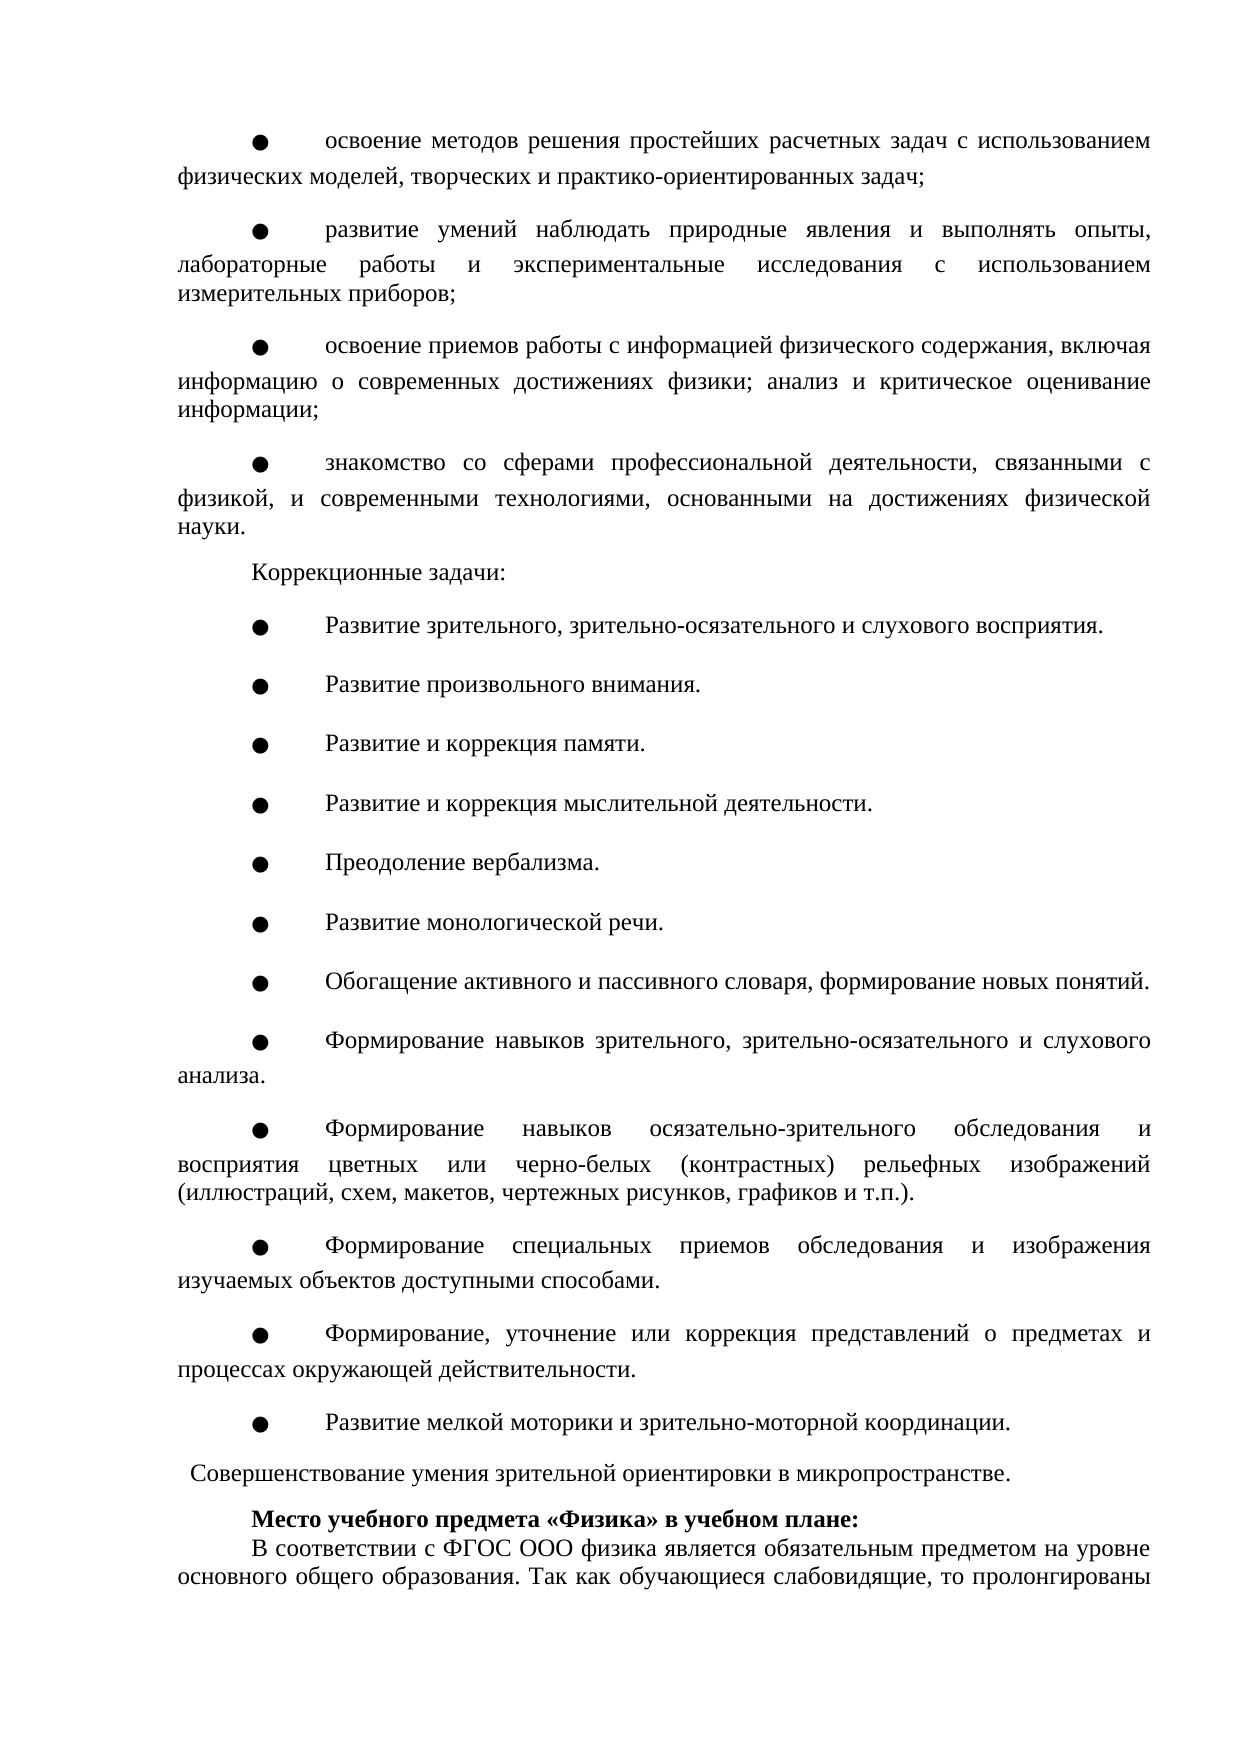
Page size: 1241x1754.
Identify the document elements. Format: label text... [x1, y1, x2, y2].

list знакомство со сферами профессиональной деятельности, связанными с физикой, и современными технологиями, основанными на достижениях физической науки. [177, 440, 1152, 540]
list Развитие мелкой моторики и зрительно-моторной координации. [177, 1399, 1152, 1442]
list Развитие монологической речи. [177, 899, 1152, 942]
list Развитие и коррекция памяти. [177, 721, 1152, 764]
list Обогащение активного и пассивного словаря, формирование новых понятий. [177, 958, 1152, 1001]
list Формирование, уточнение или коррекция представлений о предметах и процессах окружающей действительности. [177, 1311, 1152, 1382]
list Формирование навыков осязательно-зрительного обследования и восприятия цветных или черно-белых (контрастных) рельефных изображений (иллюстраций, схем, макетов, чертежных рисунков, графиков и т.п.). [177, 1106, 1152, 1206]
list Развитие зрительного, зрительно-осязательного и слухового восприятия. [177, 602, 1152, 645]
list Развитие и коррекция мыслительной деятельности. [177, 780, 1152, 823]
list Развитие произвольного внимания. [177, 662, 1152, 704]
text Совершенствование умения зрительной ориентировки в микропространстве. [190, 1458, 1152, 1487]
list Преодоление вербализма. [177, 840, 1152, 882]
list освоение приемов работы с информацией физического содержания, включая информацию о современных достижениях физики; анализ и критическое оценивание информации; [177, 323, 1152, 423]
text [177, 1533, 1152, 1590]
list развитие умений наблюдать природные явления и выполнять опыты, лабораторные работы и экспериментальные исследования с использованием измерительных приборов; [177, 206, 1152, 306]
subtitle Место учебного предмета «Физика» в учебном плане: [177, 1504, 1152, 1533]
text Коррекционные задачи: [177, 557, 1152, 586]
list Формирование навыков зрительного, зрительно-осязательного и слухового анализа. [177, 1018, 1152, 1089]
list Формирование специальных приемов обследования и изображения изучаемых объектов доступными способами. [177, 1223, 1152, 1294]
list освоение методов решения простейших расчетных задач с использованием физических моделей, творческих и практико-ориентированных задач; [177, 118, 1152, 189]
